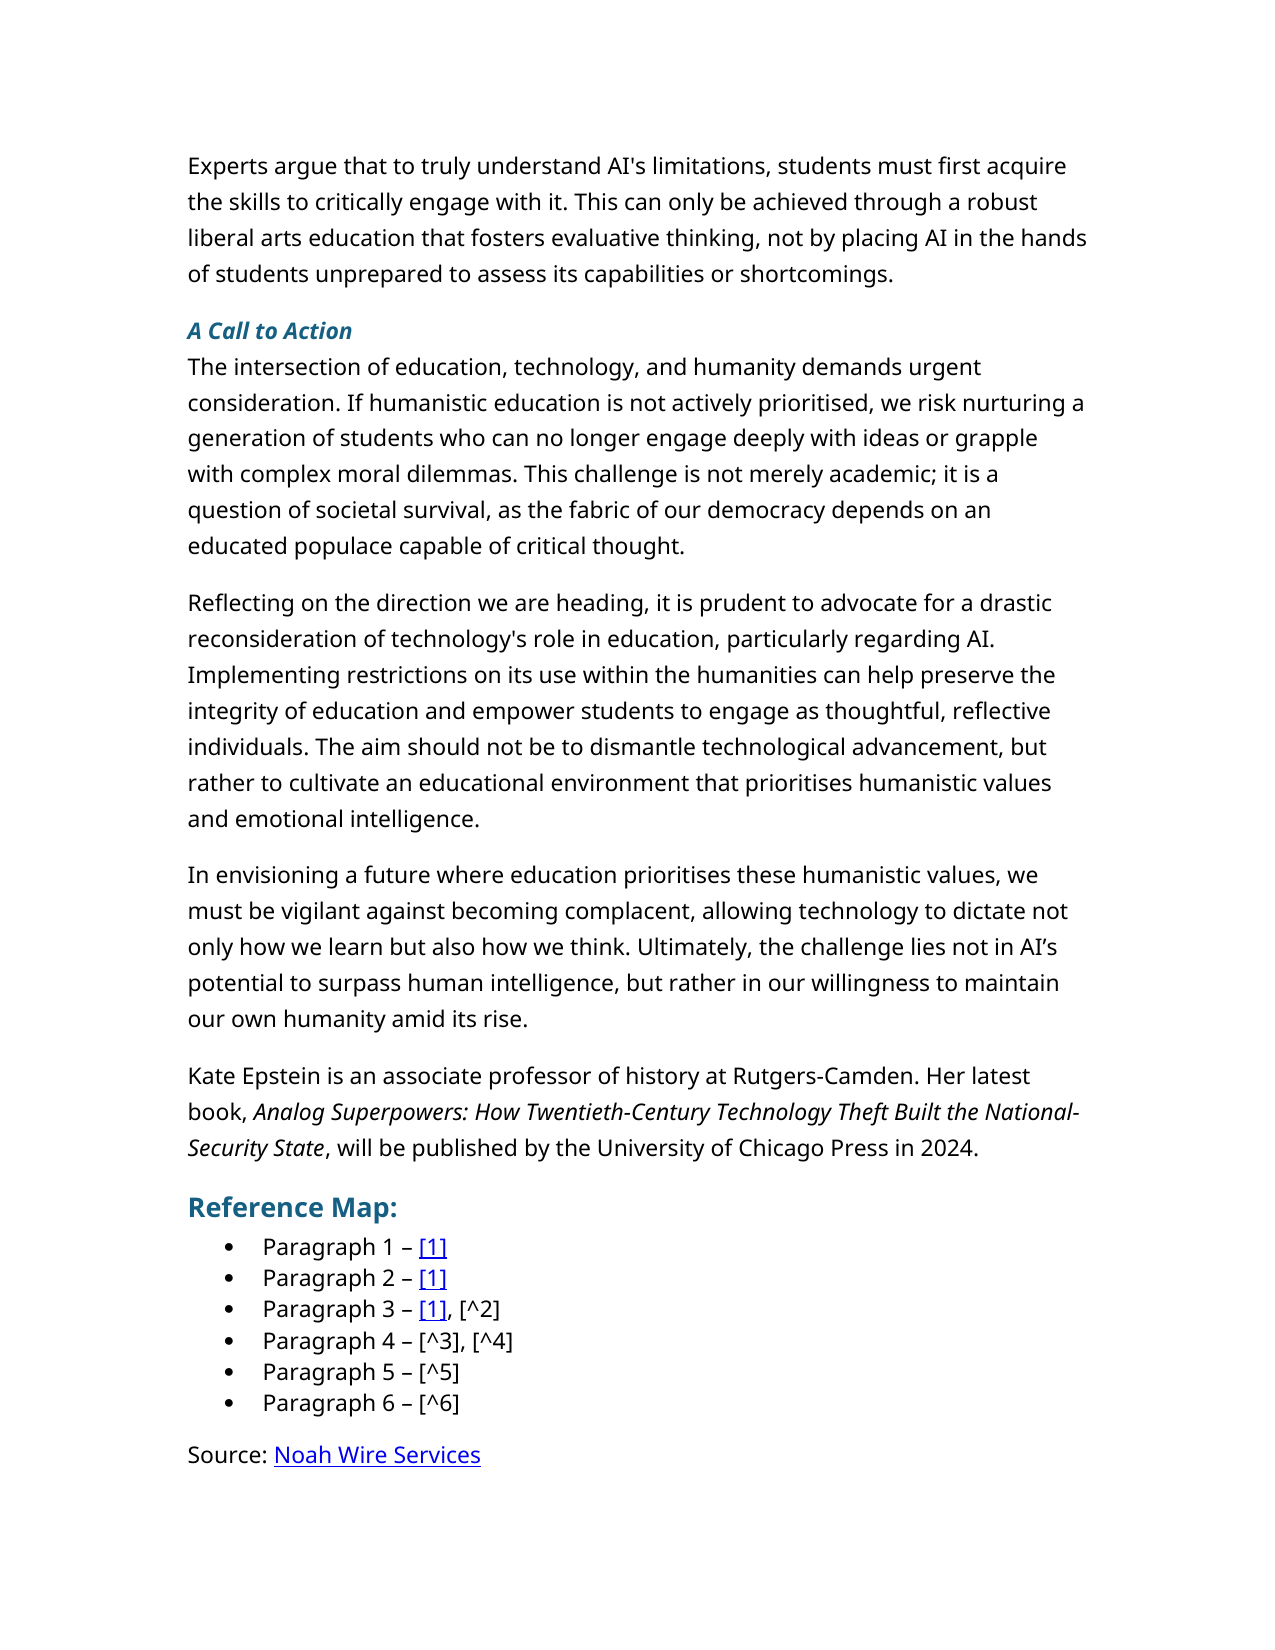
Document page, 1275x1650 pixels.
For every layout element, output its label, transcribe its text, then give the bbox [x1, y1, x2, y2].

list Paragraph 4 – [^3], [^4] [225, 1325, 1087, 1356]
list Paragraph 3 – [1], [^2] [225, 1293, 1087, 1325]
text The intersection of education, technology, and humanity demands urgent consideration. If humanistic education is not actively prioritised, we risk nurturing a generation of students who can no longer engage deeply with ideas or grapple with complex moral dilemmas. This challenge is not merely academic; it is a question of societal survival, as the fabric of our democracy depends on an educated populace capable of critical thought. [187, 351, 1087, 561]
text In envisioning a future where education prioritises these humanistic values, we must be vigilant against becoming complacent, allowing technology to dictate not only how we learn but also how we think. Ultimately, the challenge lies not in AI’s potential to surpass human intelligence, but rather in our willingness to maintain our own humanity amid its rise. [187, 859, 1087, 1034]
subtitle Reference Map: [187, 1188, 1087, 1225]
list Paragraph 5 – [^5] [225, 1356, 1087, 1387]
text Kate Epstein is an associate professor of history at Rutgers-Camden. Her latest book, Analog Superpowers: How Twentieth-Century Technology Theft Built the National-Security State, will be published by the University of Chicago Press in 2024. [187, 1060, 1087, 1163]
text Experts argue that to truly understand AI's limitations, students must first acquire the skills to critically engage with it. This can only be achieved through a robust liberal arts education that fosters evaluative thinking, not by placing AI in the hands of students unprepared to assess its capabilities or shortcomings. [187, 150, 1087, 289]
list Paragraph 6 – [^6] [225, 1387, 1087, 1418]
text Source: Noah Wire Services [187, 1439, 1087, 1471]
text Reflecting on the direction we are heading, it is prudent to advocate for a drastic reconsideration of technology's role in education, particularly regarding AI. Implementing restrictions on its use within the humanities can help preserve the integrity of education and empower students to engage as thoughtful, reflective individuals. The aim should not be to dismantle technological advancement, but rather to cultivate an educational environment that prioritises humanistic values and emotional intelligence. [187, 587, 1087, 834]
subtitle A Call to Action [187, 314, 1087, 346]
list Paragraph 2 – [1] [225, 1262, 1087, 1293]
list Paragraph 1 – [1] [225, 1231, 1087, 1262]
